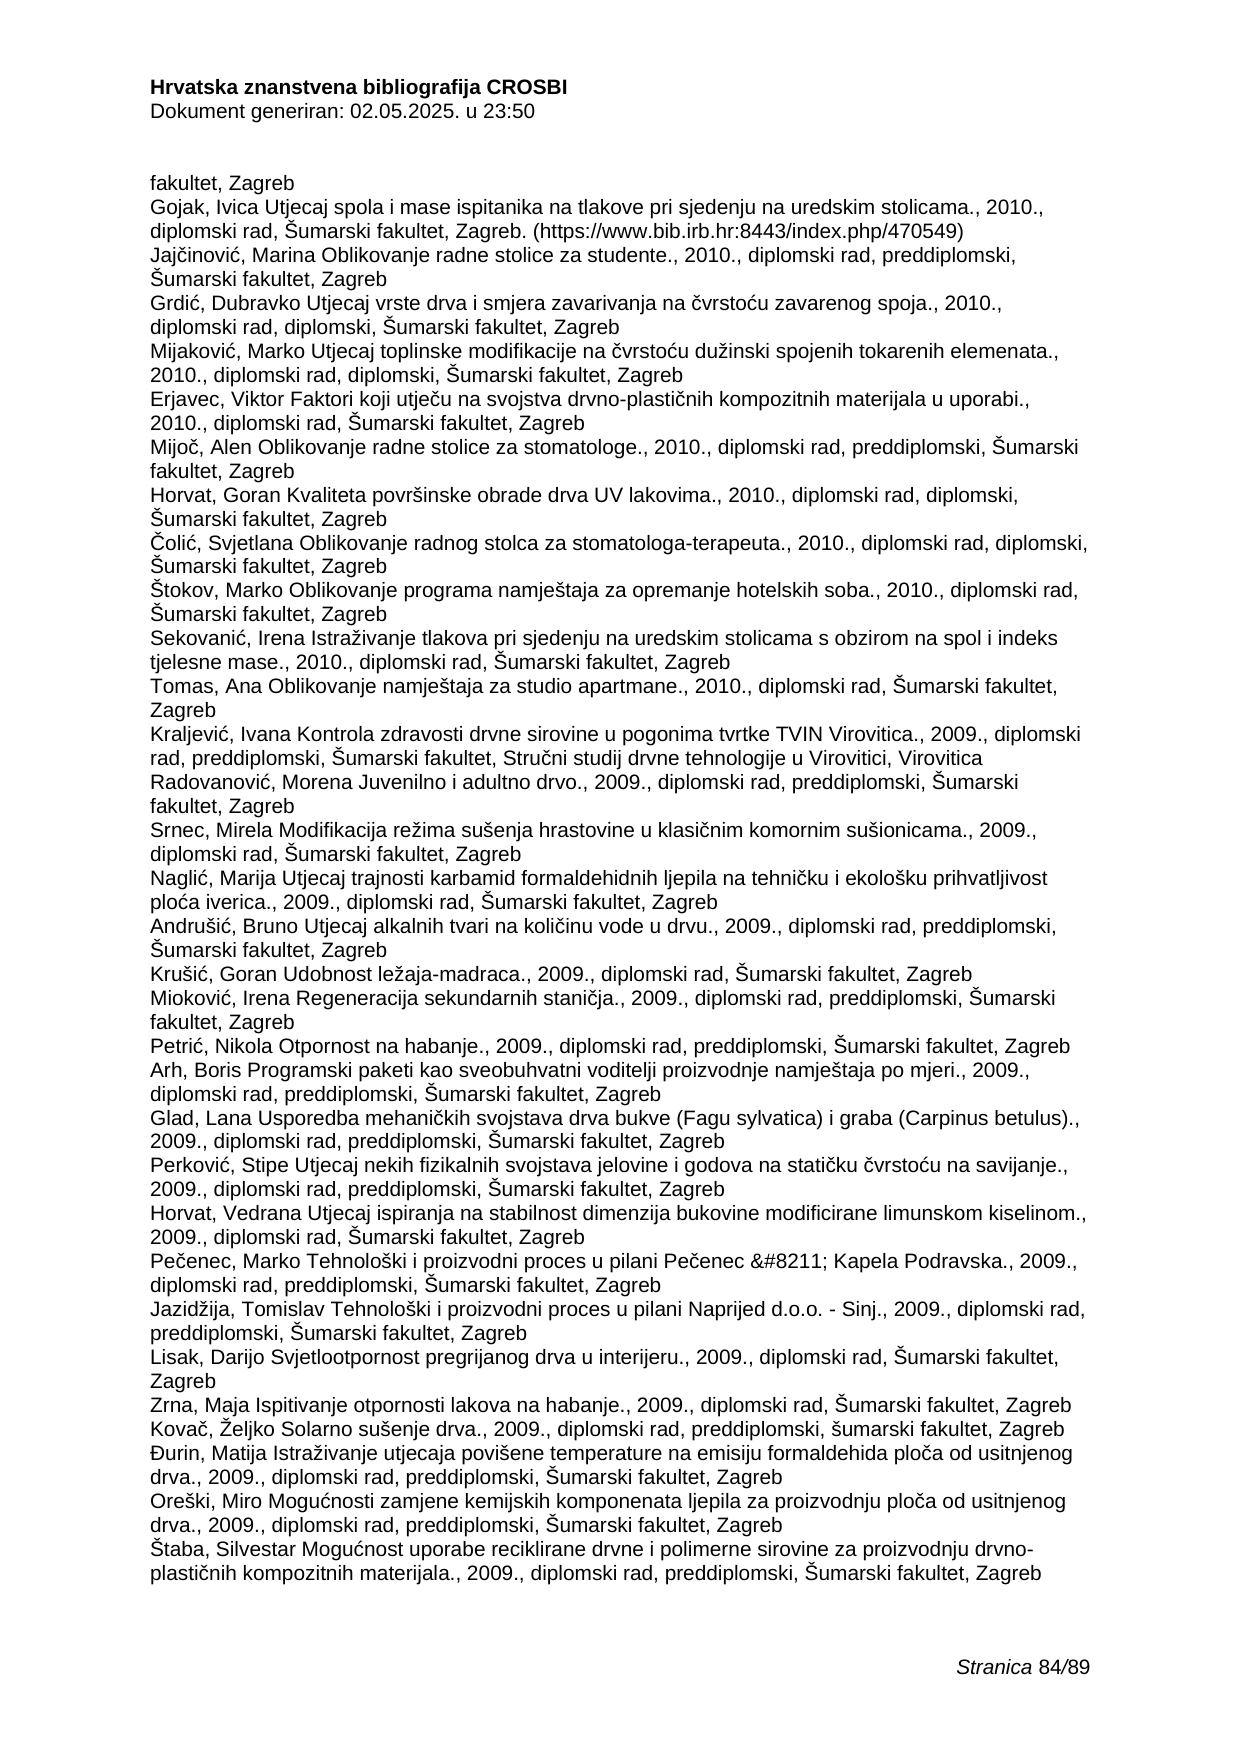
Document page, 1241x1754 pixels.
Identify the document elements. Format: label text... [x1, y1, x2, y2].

text Mioković, Irena [150, 986, 1090, 1033]
text Petrić, Nikola [150, 1033, 1090, 1057]
text Čolić, Svjetlana [150, 530, 1090, 578]
text Kovač, Željko [150, 1417, 1090, 1441]
text Perković, Stipe [150, 1153, 1090, 1201]
text Zrna, Maja [150, 1393, 1090, 1417]
text Horvat, Goran [150, 482, 1090, 530]
text Pečenec, Marko [150, 1249, 1090, 1297]
text Mijoč, Alen [150, 434, 1090, 482]
text Starek, Antonio [150, 171, 1090, 195]
text Kraljević, Ivana [150, 722, 1090, 770]
text Glad, Lana [150, 1105, 1090, 1153]
text Naglić, Marija [150, 866, 1090, 914]
text Jazidžija, Tomislav [150, 1297, 1090, 1345]
text Horvat, Vedrana [150, 1201, 1090, 1249]
text Jajčinović, Marina [150, 243, 1090, 291]
text Gojak, Ivica [150, 195, 1090, 243]
text Radovanović, Morena [150, 770, 1090, 818]
text Arh, Boris [150, 1057, 1090, 1105]
text Oreški, Miro [150, 1489, 1090, 1537]
text Sekovanić, Irena [150, 626, 1090, 674]
text Štokov, Marko [150, 578, 1090, 626]
text Mijaković, Marko [150, 339, 1090, 387]
text Erjavec, Viktor [150, 387, 1090, 434]
text Lisak, Darijo [150, 1345, 1090, 1393]
text Andrušić, Bruno [150, 914, 1090, 962]
text Srnec, Mirela [150, 818, 1090, 866]
text Štaba, Silvestar [150, 1537, 1090, 1584]
text Grdić, Dubravko [150, 291, 1090, 339]
text Tomas, Ana [150, 674, 1090, 722]
text Đurin, Matija [150, 1441, 1090, 1489]
text Krušić, Goran [150, 962, 1090, 986]
